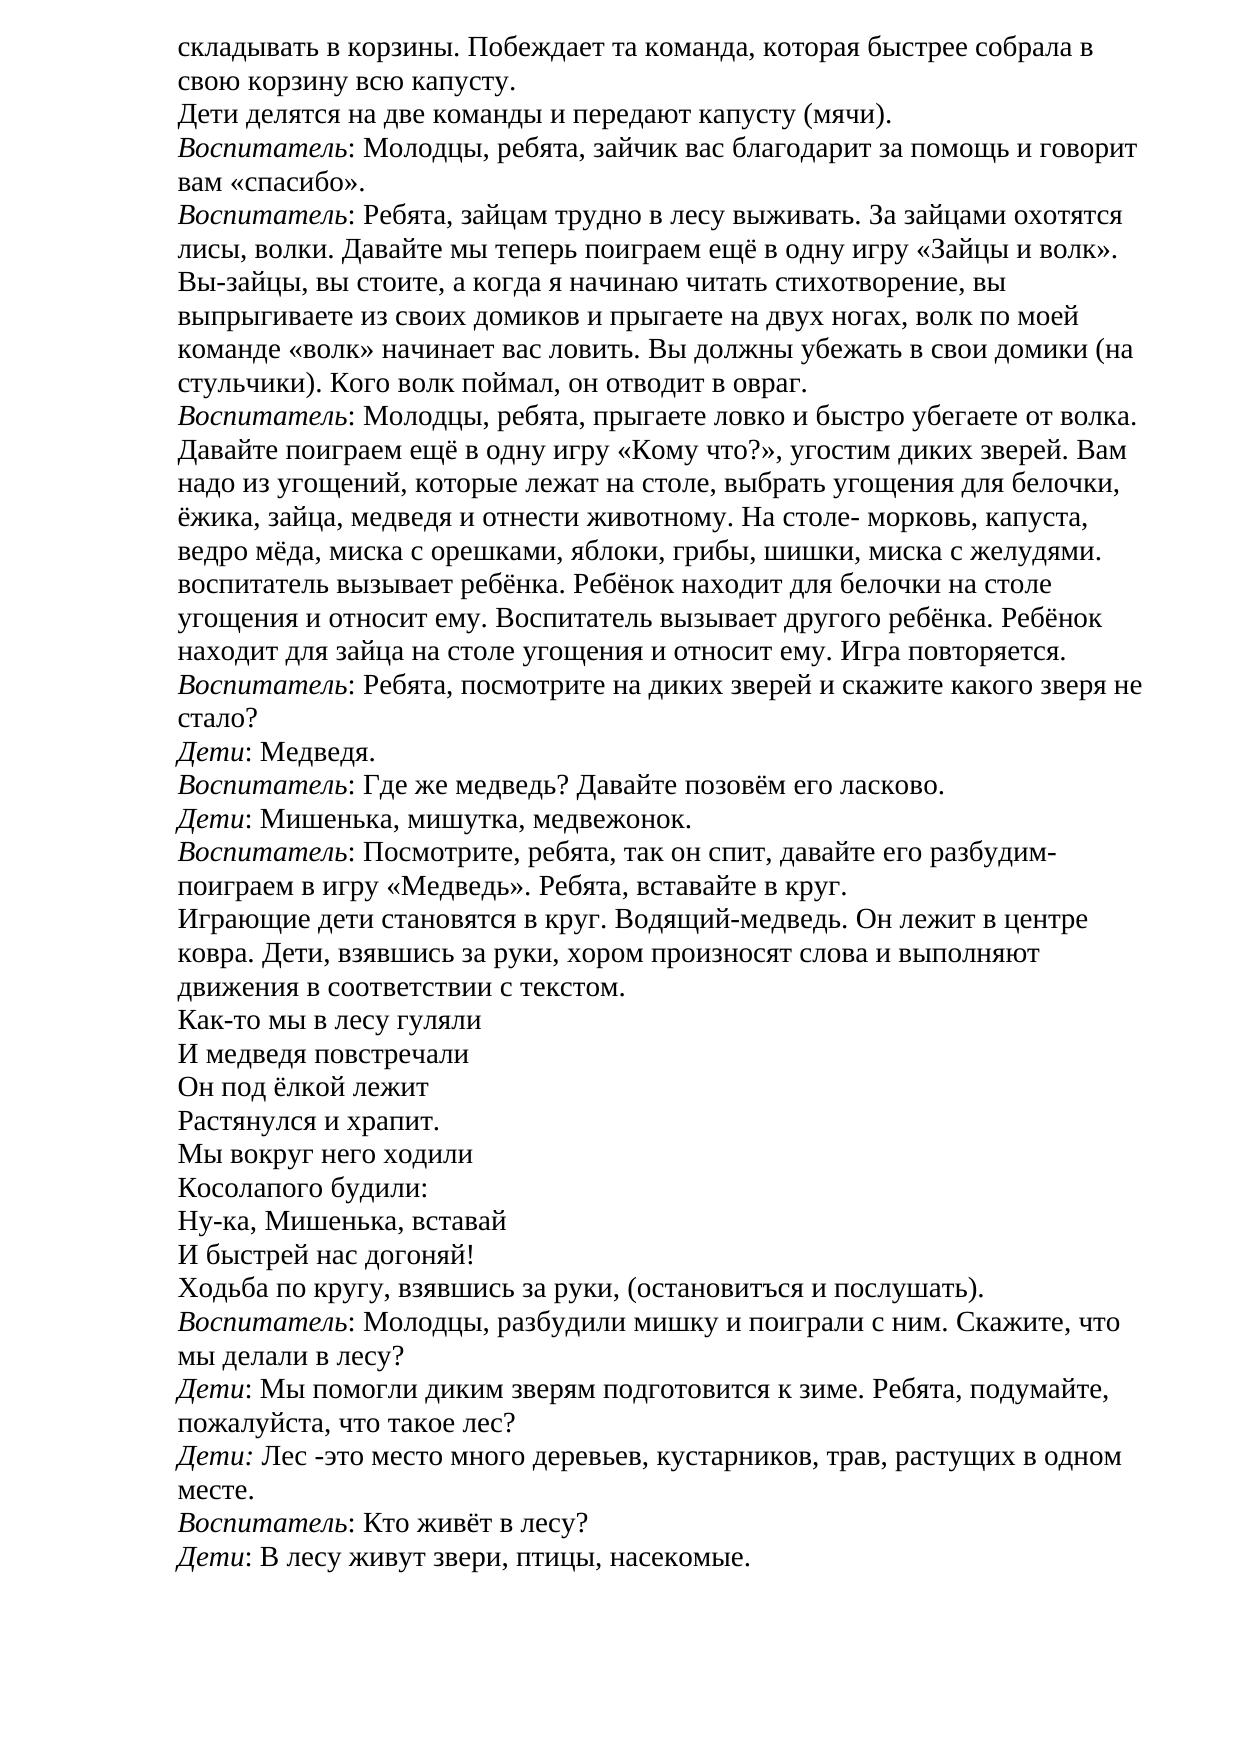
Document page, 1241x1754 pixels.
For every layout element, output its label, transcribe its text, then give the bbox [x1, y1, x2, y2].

text Как-то мы в лесу гуляли [177, 1002, 1152, 1036]
text Воспитатель: Молодцы, разбудили мишку и поиграли с ним. Скажите, что мы делали в лесу? Дети: Мы помогли диким зверям подготовится к зиме. Ребята, подумайте, пожалуйста, что такое лес? Дети: Лес -это место много деревьев, кустарников, трав, растущих в одном месте. Воспитатель: Кто живёт в лесу? [177, 1304, 1152, 1539]
text Мы вокруг него ходили Косолапого будили: [177, 1136, 1152, 1203]
text Ну-ка, Мишенька, вставай [177, 1203, 1152, 1237]
text И медведя повстречали [177, 1036, 1152, 1069]
text И быстрей нас догоняй! [177, 1237, 1152, 1271]
text Воспитатель: Молодцы, ребята, зайчик вас благодарит за помощь и говорит вам «спасибо». [177, 130, 1152, 197]
text Он под ёлкой лежит [177, 1069, 1152, 1103]
text Дети: В лесу живут звери, птицы, насекомые. [177, 1539, 1152, 1572]
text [177, 29, 1152, 130]
text Растянулся и храпит. [177, 1103, 1152, 1136]
text Воспитатель: Ребята, посмотрите на диких зверей и скажите какого зверя не стало? Дети: Медведя. Воспитатель: Где же медведь? Давайте позовём его ласково. Дети: Мишенька, мишутка, медвежонок. Воспитатель: Посмотрите, ребята, так он спит, давайте его разбудим-поиграем в игру «Медведь». Ребята, вставайте в круг. Играющие дети становятся в круг. Водящий-медведь. Он лежит в центре ковра. Дети, взявшись за руки, хором произносят слова и выполняют движения в соответствии с текстом. [177, 667, 1152, 1002]
text Воспитатель: Ребята, зайцам трудно в лесу выживать. За зайцами охотятся лисы, волки. Давайте мы теперь поиграем ещё в одну игру «Зайцы и волк». Вы-зайцы, вы стоите, а когда я начинаю читать стихотворение, вы выпрыгиваете из своих домиков и прыгаете на двух ногах, волк по моей команде «волк» начинает вас ловить. Вы должны убежать в свои домики (на стульчики). Кого волк поймал, он отводит в овраг. Воспитатель: Молодцы, ребята, прыгаете ловко и быстро убегаете от волка. Давайте поиграем ещё в одну игру «Кому что?», угостим диких зверей. Вам надо из угощений, которые лежат на столе, выбрать угощения для белочки, ёжика, зайца, медведя и отнести животному. На столе- морковь, капуста, ведро мёда, миска с орешками, яблоки, грибы, шишки, миска с желудями. воспитатель вызывает ребёнка. Ребёнок находит для белочки на столе угощения и относит ему. Воспитатель вызывает другого ребёнка. Ребёнок находит для зайца на столе угощения и относит ему. Игра повторяется. [177, 197, 1152, 667]
text Ходьба по кругу, взявшись за руки, (остановитъся и послyшать). [177, 1271, 1152, 1304]
